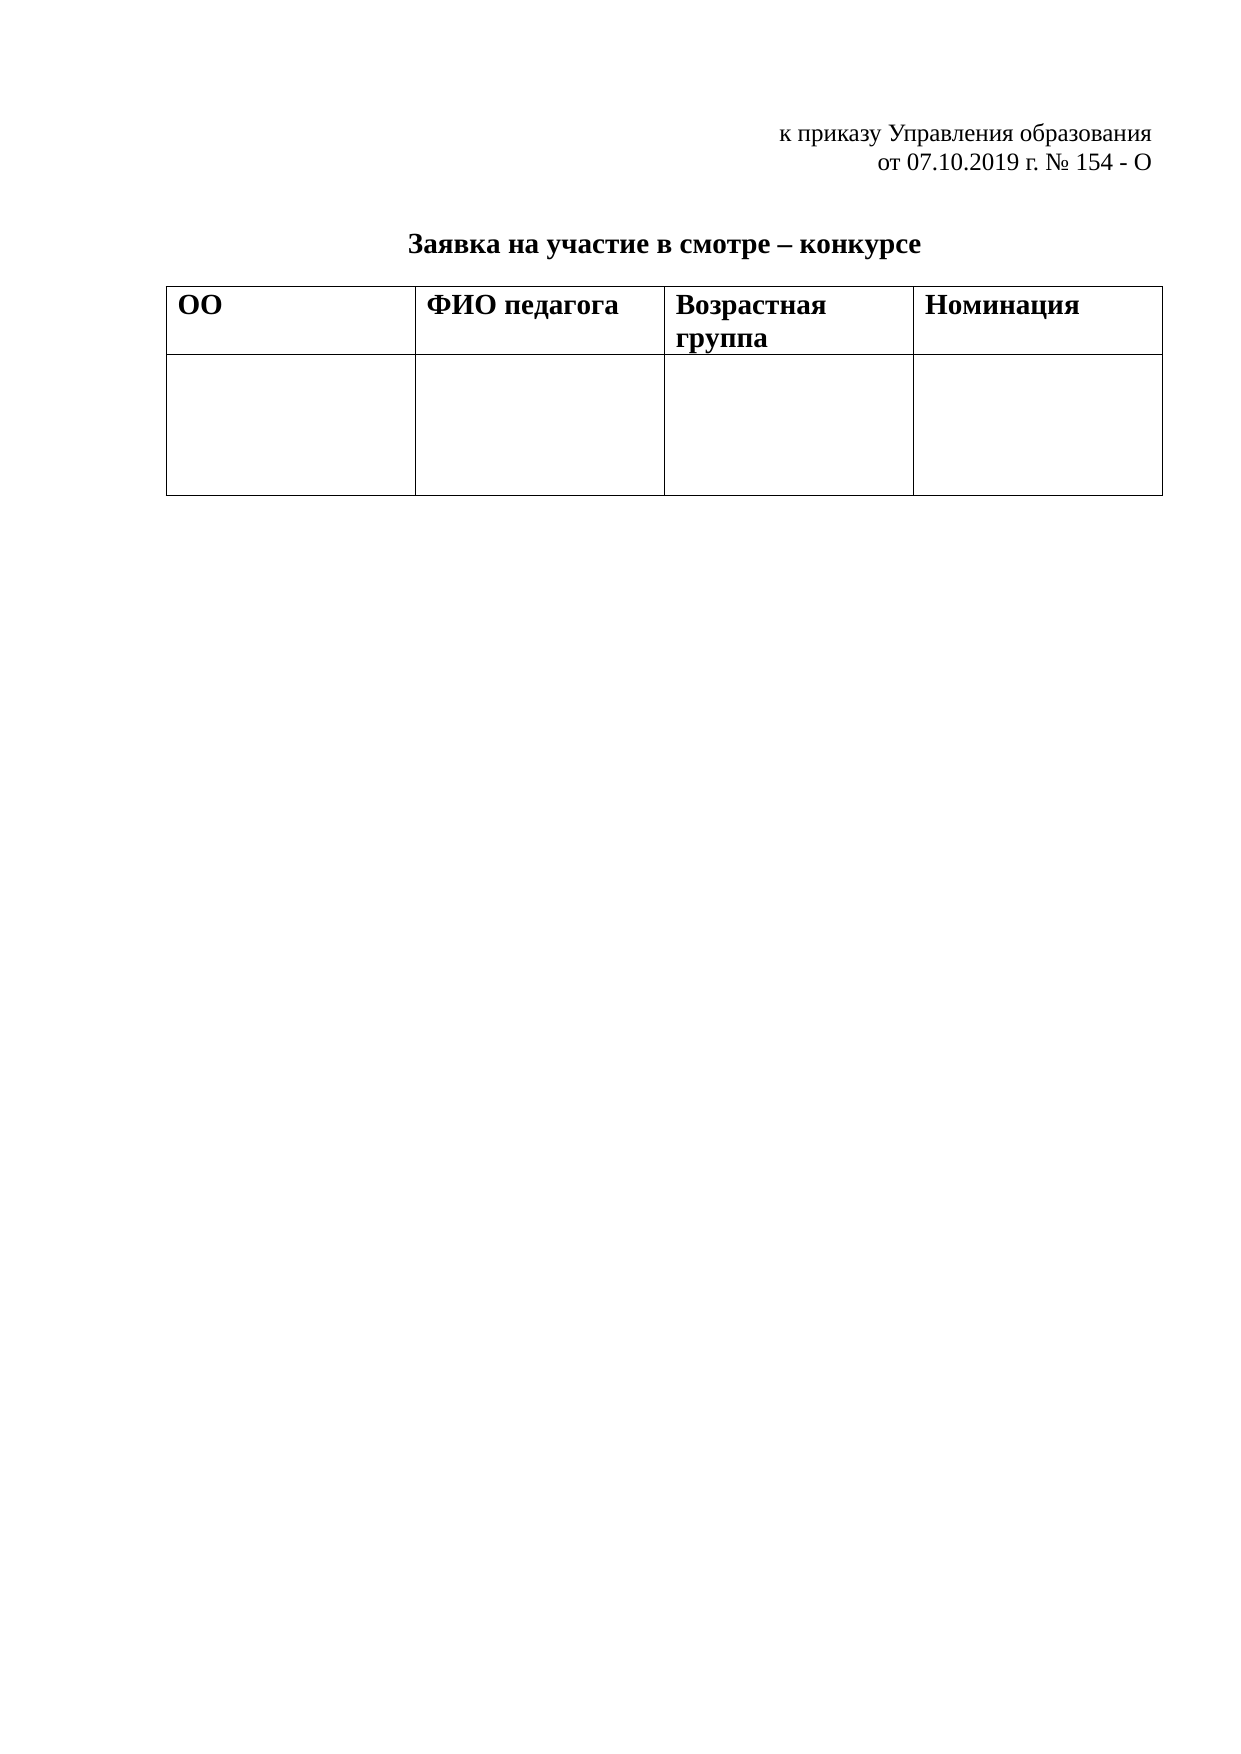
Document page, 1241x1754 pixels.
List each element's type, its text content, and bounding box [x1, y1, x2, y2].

table_header ОО [167, 287, 415, 354]
table_header Номинация [914, 287, 1162, 354]
text к приказу Управления образования [177, 118, 1152, 147]
text Заявка на участие в смотре – конкурсе [177, 227, 1152, 260]
text от 07.10.2019 г. № 154 - О [177, 147, 1152, 176]
table_cell [416, 355, 664, 495]
table_cell [914, 355, 1162, 495]
table_header ФИО педагога [416, 287, 664, 354]
table_header Возрастная группа [665, 287, 913, 354]
table_cell [665, 355, 913, 495]
table_cell [167, 355, 415, 495]
